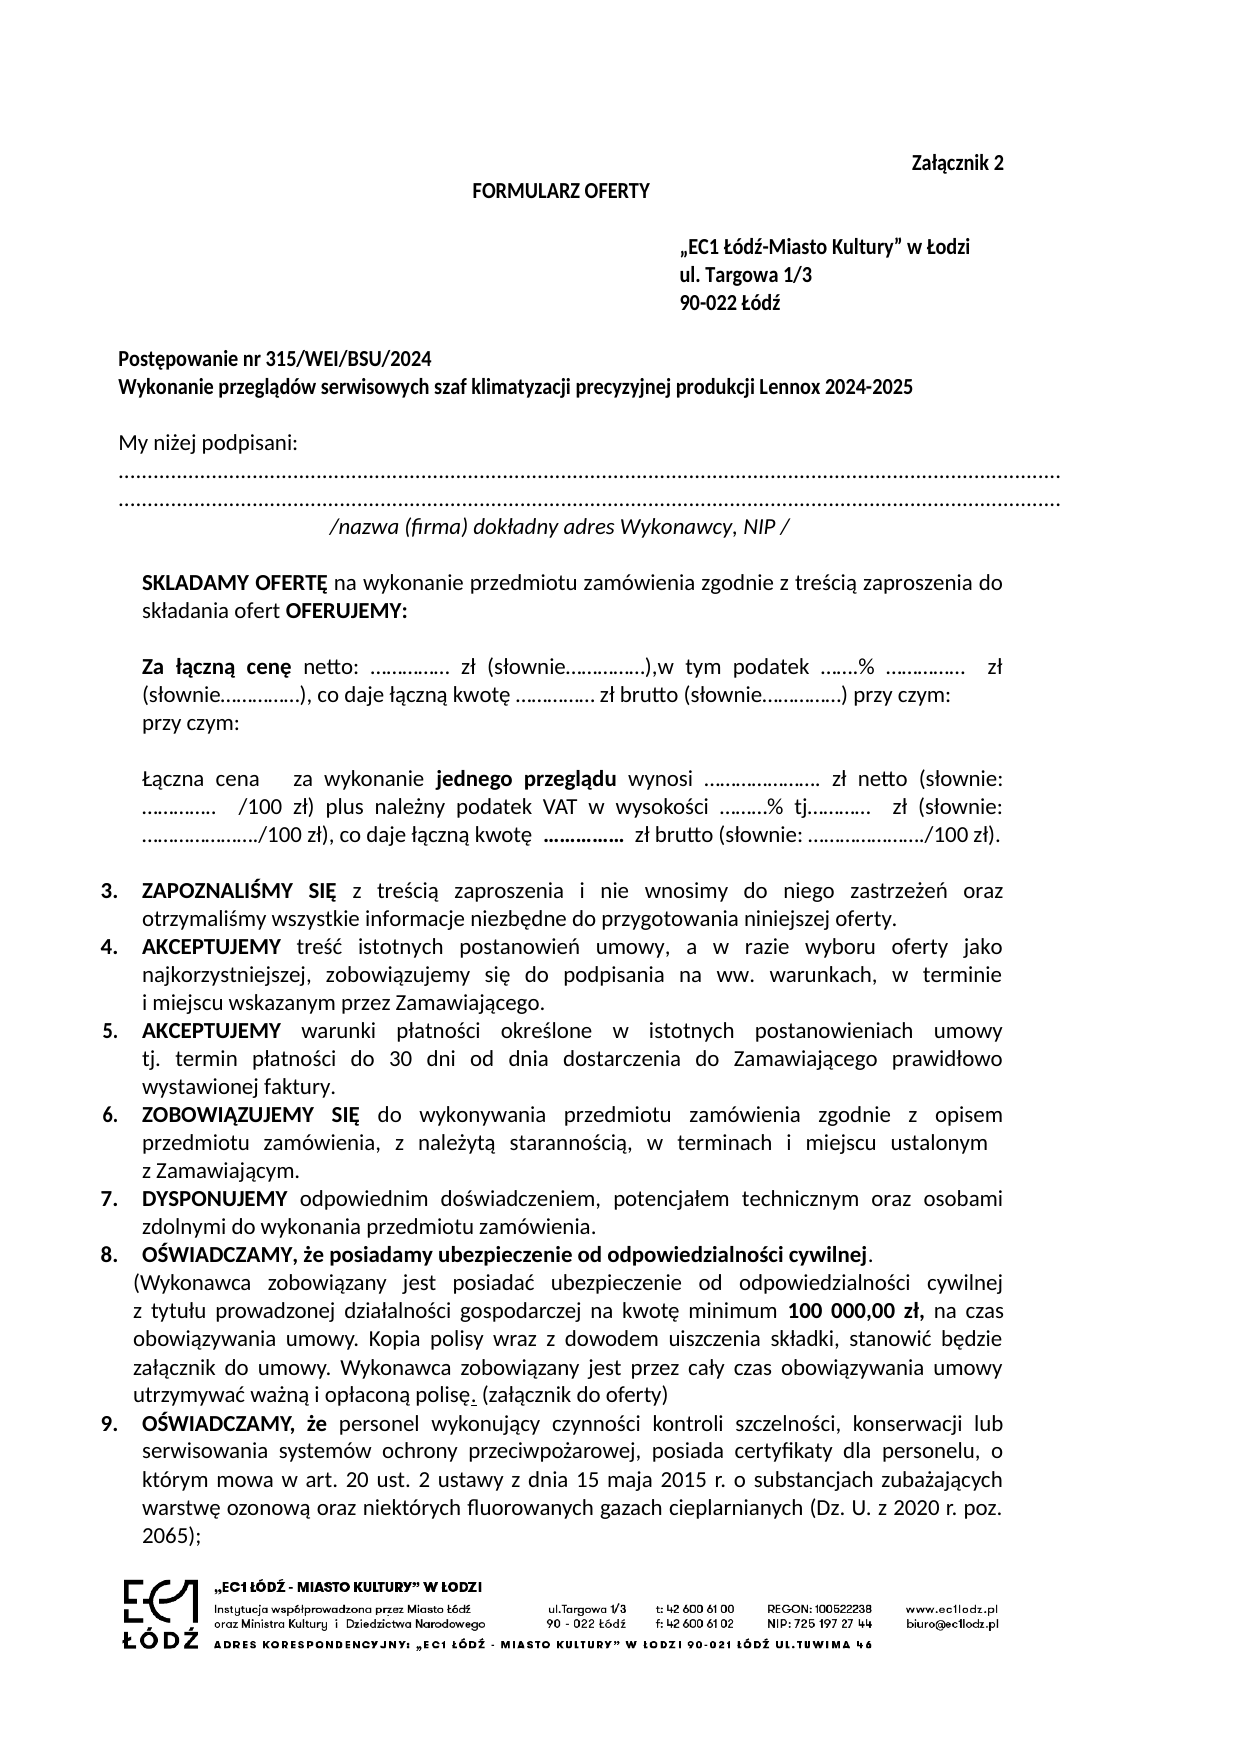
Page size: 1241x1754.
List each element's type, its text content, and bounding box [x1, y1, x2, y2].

text FORMULARZ OFERTY [118, 176, 1004, 204]
text 90-022 Łódź [679, 288, 1004, 316]
text /nazwa (firma) dokładny adres Wykonawcy, NIP / [118, 512, 1004, 540]
list OŚWIADCZAMY, że personel wykonujący czynności kontroli szczelności, konserwacji lub serwisowania systemów ochrony przeciwpożarowej, posiada certyfikaty dla personelu, o którym mowa w art. 20 ust. 2 ustawy z dnia 15 maja 2015 r. o substancjach zubażających warstwę ozonową oraz niektórych fluorowanych gazach cieplarnianych (Dz. U. z 2020 r. poz. 2065); [118, 1409, 1004, 1549]
picture [118, 1566, 1004, 1665]
list przy czym: [142, 708, 1004, 736]
text Łączna cena za wykonanie jednego przeglądu wynosi …………………. zł netto (słownie: ………….. /100 zł) plus należny podatek VAT w wysokości ………% tj………… zł (słownie: …………………./100 zł), co daje łączną kwotę …………… zł brutto (słownie: …………………./100 zł). [142, 764, 1004, 848]
list AKCEPTUJEMY warunki płatności określone w istotnych postanowieniach umowy tj. termin płatności do 30 dni od dnia dostarczenia do Zamawiającego prawidłowo wystawionej faktury. [118, 1016, 1004, 1100]
text (Wykonawca zobowiązany jest posiadać ubezpieczenie od odpowiedzialności cywilnej z tytułu prowadzonej działalności gospodarczej na kwotę minimum 100 000,00 zł, na czas obowiązywania umowy. Kopia polisy wraz z dowodem uiszczenia składki, stanowić będzie załącznik do umowy. Wykonawca zobowiązany jest przez cały czas obowiązywania umowy utrzymywać ważną i opłaconą polisę. (załącznik do oferty) [133, 1268, 1004, 1409]
text „EC1 Łódź-Miasto Kultury” w Łodzi [679, 232, 1004, 260]
list DYSPONUJEMY odpowiednim doświadczeniem, potencjałem technicznym oraz osobami zdolnymi do wykonania przedmiotu zamówienia. [118, 1184, 1004, 1241]
text ul. Targowa 1/3 [679, 260, 1004, 288]
list OŚWIADCZAMY, że posiadamy ubezpieczenie od odpowiedzialności cywilnej. [118, 1241, 1004, 1268]
list ZAPOZNALIŚMY SIĘ z treścią zaproszenia i nie wnosimy do niego zastrzeżeń oraz otrzymaliśmy wszystkie informacje niezbędne do przygotowania niniejszej oferty. [118, 876, 1004, 932]
list SKLADAMY OFERTĘ na wykonanie przedmiotu zamówienia zgodnie z treścią zaproszenia do składania ofert OFERUJEMY: [142, 568, 1004, 624]
text Załącznik 2 [118, 148, 1004, 176]
text Wykonanie przeglądów serwisowych szaf klimatyzacji precyzyjnej produkcji Lennox 2024-2025 [118, 372, 1004, 400]
list AKCEPTUJEMY treść istotnych postanowień umowy, a w razie wyboru oferty jako najkorzystniejszej, zobowiązujemy się do podpisania na ww. warunkach, w terminie i miejscu wskazanym przez Zamawiającego. [118, 932, 1004, 1016]
list Za łączną cenę netto: …………… zł (słownie……………),w tym podatek …….% …………… zł (słownie……………), co daje łączną kwotę …………… zł brutto (słownie……………) przy czym: [142, 652, 1004, 708]
list ZOBOWIĄZUJEMY SIĘ do wykonywania przedmiotu zamówienia zgodnie z opisem przedmiotu zamówienia, z należytą starannością, w terminach i miejscu ustalonym z Zamawiającym. [118, 1100, 1004, 1184]
text My niżej podpisani: [118, 428, 1004, 456]
text Postępowanie nr 315/WEI/BSU/2024 [118, 344, 1004, 372]
